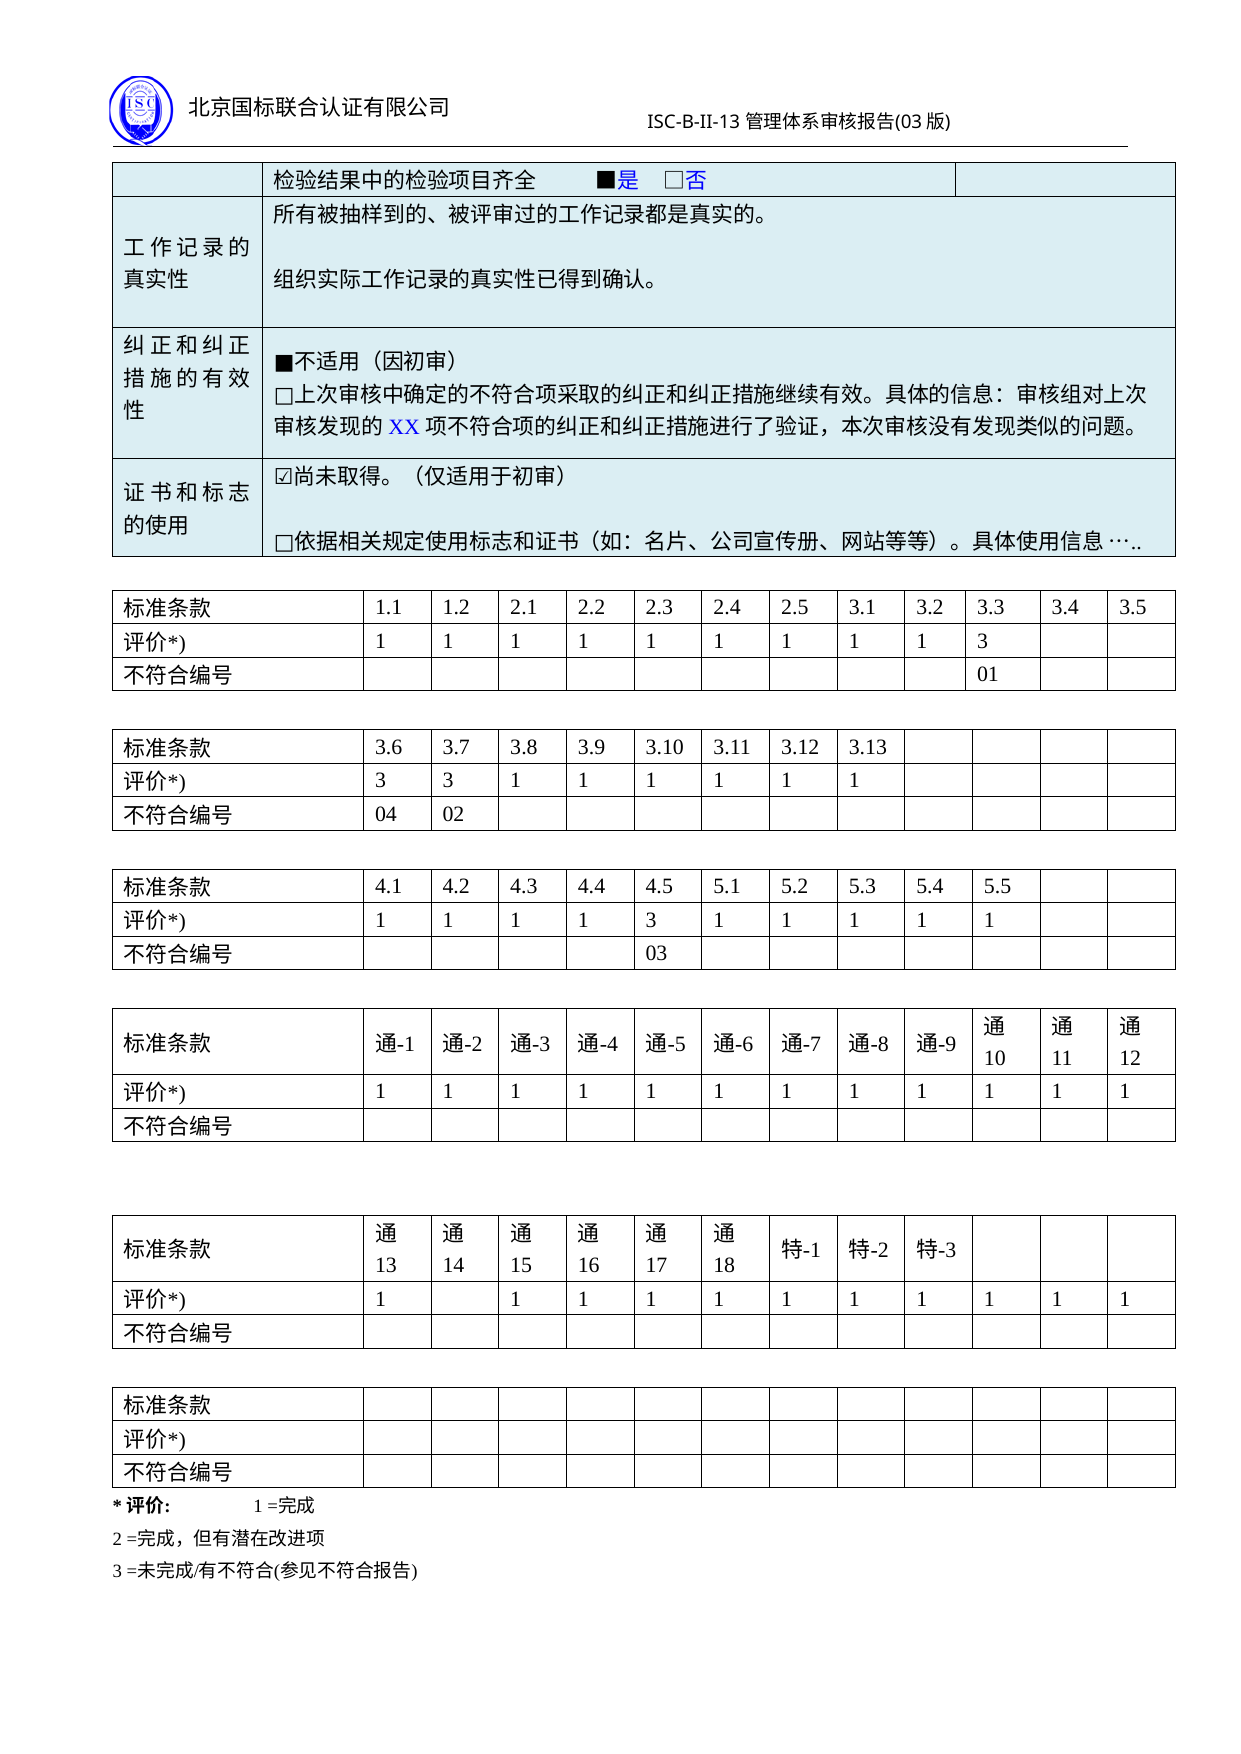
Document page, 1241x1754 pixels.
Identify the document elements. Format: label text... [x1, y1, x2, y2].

table_cell [838, 797, 904, 830]
table_cell [432, 1282, 498, 1314]
table_header [905, 1388, 972, 1420]
table_cell [567, 1315, 634, 1348]
table_header [1108, 730, 1175, 763]
table_header 标准条款 [113, 1009, 363, 1074]
table_header [770, 1388, 837, 1420]
table_cell 1 [770, 1282, 837, 1314]
table_cell [838, 1455, 904, 1487]
table_cell [702, 1421, 769, 1454]
table_header 通-2 [432, 1009, 498, 1074]
table_header 通12 [1108, 1009, 1175, 1074]
table_cell 1 [702, 764, 769, 796]
table_header 3.10 [635, 730, 701, 763]
table_cell 评价*) [113, 1282, 363, 1314]
table_header [1041, 1216, 1107, 1281]
table_cell [973, 1421, 1040, 1454]
table_cell 1 [499, 903, 566, 936]
table_cell 1 [567, 1075, 634, 1107]
table_cell [567, 1455, 634, 1487]
table_header 标准条款 [113, 1388, 363, 1420]
table_cell 评价*) [113, 1421, 363, 1454]
table_cell [770, 1455, 837, 1487]
table_header 4.2 [432, 870, 498, 902]
table_header 4.3 [499, 870, 566, 902]
table_cell [567, 797, 634, 830]
table_header 特-1 [770, 1216, 837, 1281]
table_cell [973, 937, 1040, 969]
table_cell 1 [364, 1075, 431, 1107]
table_cell [499, 937, 566, 969]
table_cell 1 [770, 624, 837, 657]
table_cell 不符合编号 [113, 1455, 363, 1487]
table_cell [702, 797, 769, 830]
table_cell [973, 1315, 1040, 1348]
table_cell 1 [973, 1282, 1040, 1314]
table_cell [838, 1421, 904, 1454]
table_cell [1108, 658, 1175, 690]
table_cell 1 [567, 624, 634, 657]
table_header [1041, 730, 1107, 763]
table_cell [499, 658, 566, 690]
table_cell 1 [1041, 1075, 1107, 1107]
table_cell [567, 658, 634, 690]
table_cell 1 [499, 1282, 566, 1314]
table_header 2.1 [499, 591, 566, 623]
table_cell 1 [973, 903, 1040, 936]
table_cell [567, 1109, 634, 1141]
table_cell [1108, 1315, 1175, 1348]
table_cell 工作记录的真实性 [113, 197, 262, 327]
table_cell 3 [432, 764, 498, 796]
table_cell 1 [499, 764, 566, 796]
table_header [1108, 1216, 1175, 1281]
table_cell 不符合编号 [113, 937, 363, 969]
table_header [1108, 1388, 1175, 1420]
table_cell [905, 937, 972, 969]
table_header [838, 1388, 904, 1420]
table_cell 证书和标志的使用 [113, 459, 262, 556]
table_header 标准条款 [113, 1216, 363, 1281]
table_cell 不符合编号 [113, 1315, 363, 1348]
table_cell 评价*) [113, 764, 363, 796]
table_header 标准条款 [113, 730, 363, 763]
table_cell 1 [1108, 1075, 1175, 1107]
table_cell [432, 1315, 498, 1348]
table_cell 不符合编号 [113, 1109, 363, 1141]
table_cell [432, 1109, 498, 1141]
table_cell [1108, 1421, 1175, 1454]
table_cell 不符合编号 [113, 797, 363, 830]
table_header 通11 [1041, 1009, 1107, 1074]
table_header 3.12 [770, 730, 837, 763]
table_cell [432, 1421, 498, 1454]
table_header 3.1 [838, 591, 904, 623]
table_header 3.8 [499, 730, 566, 763]
table_cell [1041, 764, 1107, 796]
table_header 1.2 [432, 591, 498, 623]
table_cell 1 [432, 624, 498, 657]
table_cell [702, 1109, 769, 1141]
table_cell [973, 764, 1040, 796]
table_cell 3 [966, 624, 1040, 657]
table_cell 评价*) [113, 624, 363, 657]
table_header 3.5 [1108, 591, 1175, 623]
table_cell [1108, 624, 1175, 657]
table_header 5.3 [838, 870, 904, 902]
table_cell [499, 1455, 566, 1487]
table_cell [432, 658, 498, 690]
table_cell 纠正和纠正措施的有效性 [113, 328, 262, 458]
table_cell [770, 797, 837, 830]
table_cell 1 [364, 903, 431, 936]
table_cell [1041, 1421, 1107, 1454]
table_cell [635, 658, 701, 690]
table_cell [364, 1455, 431, 1487]
table_cell [635, 1315, 701, 1348]
table_header [973, 730, 1040, 763]
table_cell [1041, 797, 1107, 830]
table_header [1041, 1388, 1107, 1420]
table_cell 合格 [956, 163, 1175, 196]
table_header [1108, 870, 1175, 902]
table_cell [702, 1455, 769, 1487]
table_cell 1 [364, 1282, 431, 1314]
table_header 3.9 [567, 730, 634, 763]
table_cell [432, 1455, 498, 1487]
table_cell [635, 1421, 701, 1454]
table_cell [432, 937, 498, 969]
table_header 通18 [702, 1216, 769, 1281]
table_cell [770, 937, 837, 969]
table_header 5.5 [973, 870, 1040, 902]
table_cell [905, 658, 965, 690]
text 3 =未完成/有不符合(参见不符合报告) [112, 1553, 1128, 1586]
table_cell [1108, 797, 1175, 830]
table_cell [1041, 903, 1107, 936]
table_cell [635, 797, 701, 830]
table_cell 1 [770, 764, 837, 796]
table_cell 1 [838, 1075, 904, 1107]
table_cell 1 [432, 1075, 498, 1107]
table_cell [499, 1315, 566, 1348]
table_header 2.3 [635, 591, 701, 623]
table_cell 1 [770, 903, 837, 936]
table_header 通10 [973, 1009, 1040, 1074]
table_cell 1 [838, 903, 904, 936]
table_header 通-6 [702, 1009, 769, 1074]
table_cell [364, 1109, 431, 1141]
table_cell [905, 797, 972, 830]
table_cell [905, 1315, 972, 1348]
table_header 标准条款 [113, 591, 363, 623]
table_header 通16 [567, 1216, 634, 1281]
table_cell [770, 1421, 837, 1454]
table_cell [499, 1109, 566, 1141]
table_cell [635, 1109, 701, 1141]
table_cell [1041, 1109, 1107, 1141]
table_cell [1041, 624, 1107, 657]
table_cell 1 [905, 1075, 972, 1107]
text 2 =完成，但有潜在改进项 [112, 1521, 1128, 1553]
table_cell [1041, 1455, 1107, 1487]
table_cell [499, 1421, 566, 1454]
table_cell [905, 1109, 972, 1141]
table_cell 1 [973, 1075, 1040, 1107]
table_header [905, 730, 972, 763]
table_cell [1041, 937, 1107, 969]
table_header [364, 1388, 431, 1420]
table_cell 3 [364, 764, 431, 796]
table_cell 1 [499, 1075, 566, 1107]
table_header 2.2 [567, 591, 634, 623]
table_header 通-3 [499, 1009, 566, 1074]
table_cell [905, 764, 972, 796]
table_cell 1 [567, 764, 634, 796]
table_header [432, 1388, 498, 1420]
table_header [567, 1388, 634, 1420]
table_cell 1 [905, 624, 965, 657]
table_cell 1 [838, 624, 904, 657]
table_cell 1 [567, 1282, 634, 1314]
table_cell 1 [702, 1075, 769, 1107]
table_cell 产品安全性验证 [113, 163, 262, 196]
table_cell 1 [702, 903, 769, 936]
table_cell 不符合编号 [113, 658, 363, 690]
table_cell [1108, 1109, 1175, 1141]
table_cell [702, 937, 769, 969]
table_cell 1 [567, 903, 634, 936]
table_cell 02 [432, 797, 498, 830]
table_header 5.2 [770, 870, 837, 902]
table_cell [838, 1109, 904, 1141]
table_header 3.2 [905, 591, 965, 623]
table_cell [1041, 658, 1107, 690]
table_header 4.1 [364, 870, 431, 902]
table_cell 1 [364, 624, 431, 657]
table_cell [838, 1315, 904, 1348]
table_header 特-2 [838, 1216, 904, 1281]
table_cell 1 [905, 1282, 972, 1314]
table_cell 1 [1041, 1282, 1107, 1314]
table_cell [905, 1421, 972, 1454]
table_header [973, 1216, 1040, 1281]
table_header 5.4 [905, 870, 972, 902]
table_header 4.4 [567, 870, 634, 902]
table_header [1041, 870, 1107, 902]
table_header 通-4 [567, 1009, 634, 1074]
table_cell 1 [635, 1282, 701, 1314]
table_cell [838, 937, 904, 969]
table_cell [1108, 937, 1175, 969]
table_cell [1108, 1455, 1175, 1487]
table_header 通-5 [635, 1009, 701, 1074]
table_header 通-1 [364, 1009, 431, 1074]
table_header [499, 1388, 566, 1420]
table_cell 03 [635, 937, 701, 969]
table_header 1.1 [364, 591, 431, 623]
table_cell [364, 937, 431, 969]
table_header [702, 1388, 769, 1420]
table_header 标准条款 [113, 870, 363, 902]
table_cell 3 [635, 903, 701, 936]
table_header 2.5 [770, 591, 837, 623]
table_header 通17 [635, 1216, 701, 1281]
table_cell [770, 1315, 837, 1348]
table_cell [364, 658, 431, 690]
table_cell ■不适用（因初审） □上次审核中确定的不符合项采取的纠正和纠正措施继续有效。具体的信息：审核组对上次审核发现的 XX 项不符合项的纠正和纠正措施进行了验证，本次审核没有发现类似的问题。 [263, 328, 1175, 458]
table_header 3.3 [966, 591, 1040, 623]
table_cell 1 [702, 1282, 769, 1314]
table_cell 1 [635, 1075, 701, 1107]
table_cell 1 [635, 624, 701, 657]
table_cell [973, 797, 1040, 830]
table_header 通-7 [770, 1009, 837, 1074]
table_header [635, 1388, 701, 1420]
table_header 2.4 [702, 591, 769, 623]
text * 评价: 1 =完成 [112, 1488, 1128, 1521]
table_cell 1 [635, 764, 701, 796]
table_cell ☑尚未取得。（仅适用于初审） □依据相关规定使用标志和证书（如：名片、公司宣传册、网站等等）。具体使用信息 ….. [263, 459, 1175, 556]
table_header 3.6 [364, 730, 431, 763]
table_header 3.13 [838, 730, 904, 763]
table_header 特-3 [905, 1216, 972, 1281]
table_header 通15 [499, 1216, 566, 1281]
table_cell [973, 1109, 1040, 1141]
table_header 通-8 [838, 1009, 904, 1074]
table_header 5.1 [702, 870, 769, 902]
table_cell 1 [838, 1282, 904, 1314]
table_header 通14 [432, 1216, 498, 1281]
table_header 通13 [364, 1216, 431, 1281]
table_cell [364, 1315, 431, 1348]
table_cell 所有被抽样到的、被评审过的工作记录都是真实的。 组织实际工作记录的真实性已得到确认。 [263, 197, 1175, 327]
table_cell [567, 1421, 634, 1454]
table_cell 评价*) [113, 903, 363, 936]
picture [108, 76, 174, 145]
table_header [973, 1388, 1040, 1420]
table_cell [1108, 903, 1175, 936]
table_cell [499, 797, 566, 830]
table_cell 1 [499, 624, 566, 657]
table_cell 评价*) [113, 1075, 363, 1107]
table_header 3.4 [1041, 591, 1107, 623]
table_cell 01 [966, 658, 1040, 690]
table_cell [702, 1315, 769, 1348]
table_cell 1 [838, 764, 904, 796]
table_header 通-9 [905, 1009, 972, 1074]
table_cell [635, 1455, 701, 1487]
table_cell [973, 1455, 1040, 1487]
table_cell [1041, 1315, 1107, 1348]
table_cell 1 [702, 624, 769, 657]
table_cell [838, 658, 904, 690]
table_cell [364, 1421, 431, 1454]
table_cell [770, 658, 837, 690]
table_cell [905, 1455, 972, 1487]
table_header 4.5 [635, 870, 701, 902]
table_cell 1 [770, 1075, 837, 1107]
table_cell [770, 1109, 837, 1141]
table_cell 1 [1108, 1282, 1175, 1314]
table_cell 1 [432, 903, 498, 936]
table_header 3.7 [432, 730, 498, 763]
table_cell 1 [905, 903, 972, 936]
table_cell [1108, 764, 1175, 796]
table_header 3.11 [702, 730, 769, 763]
table_cell [702, 658, 769, 690]
table_cell 04 [364, 797, 431, 830]
table_cell [567, 937, 634, 969]
